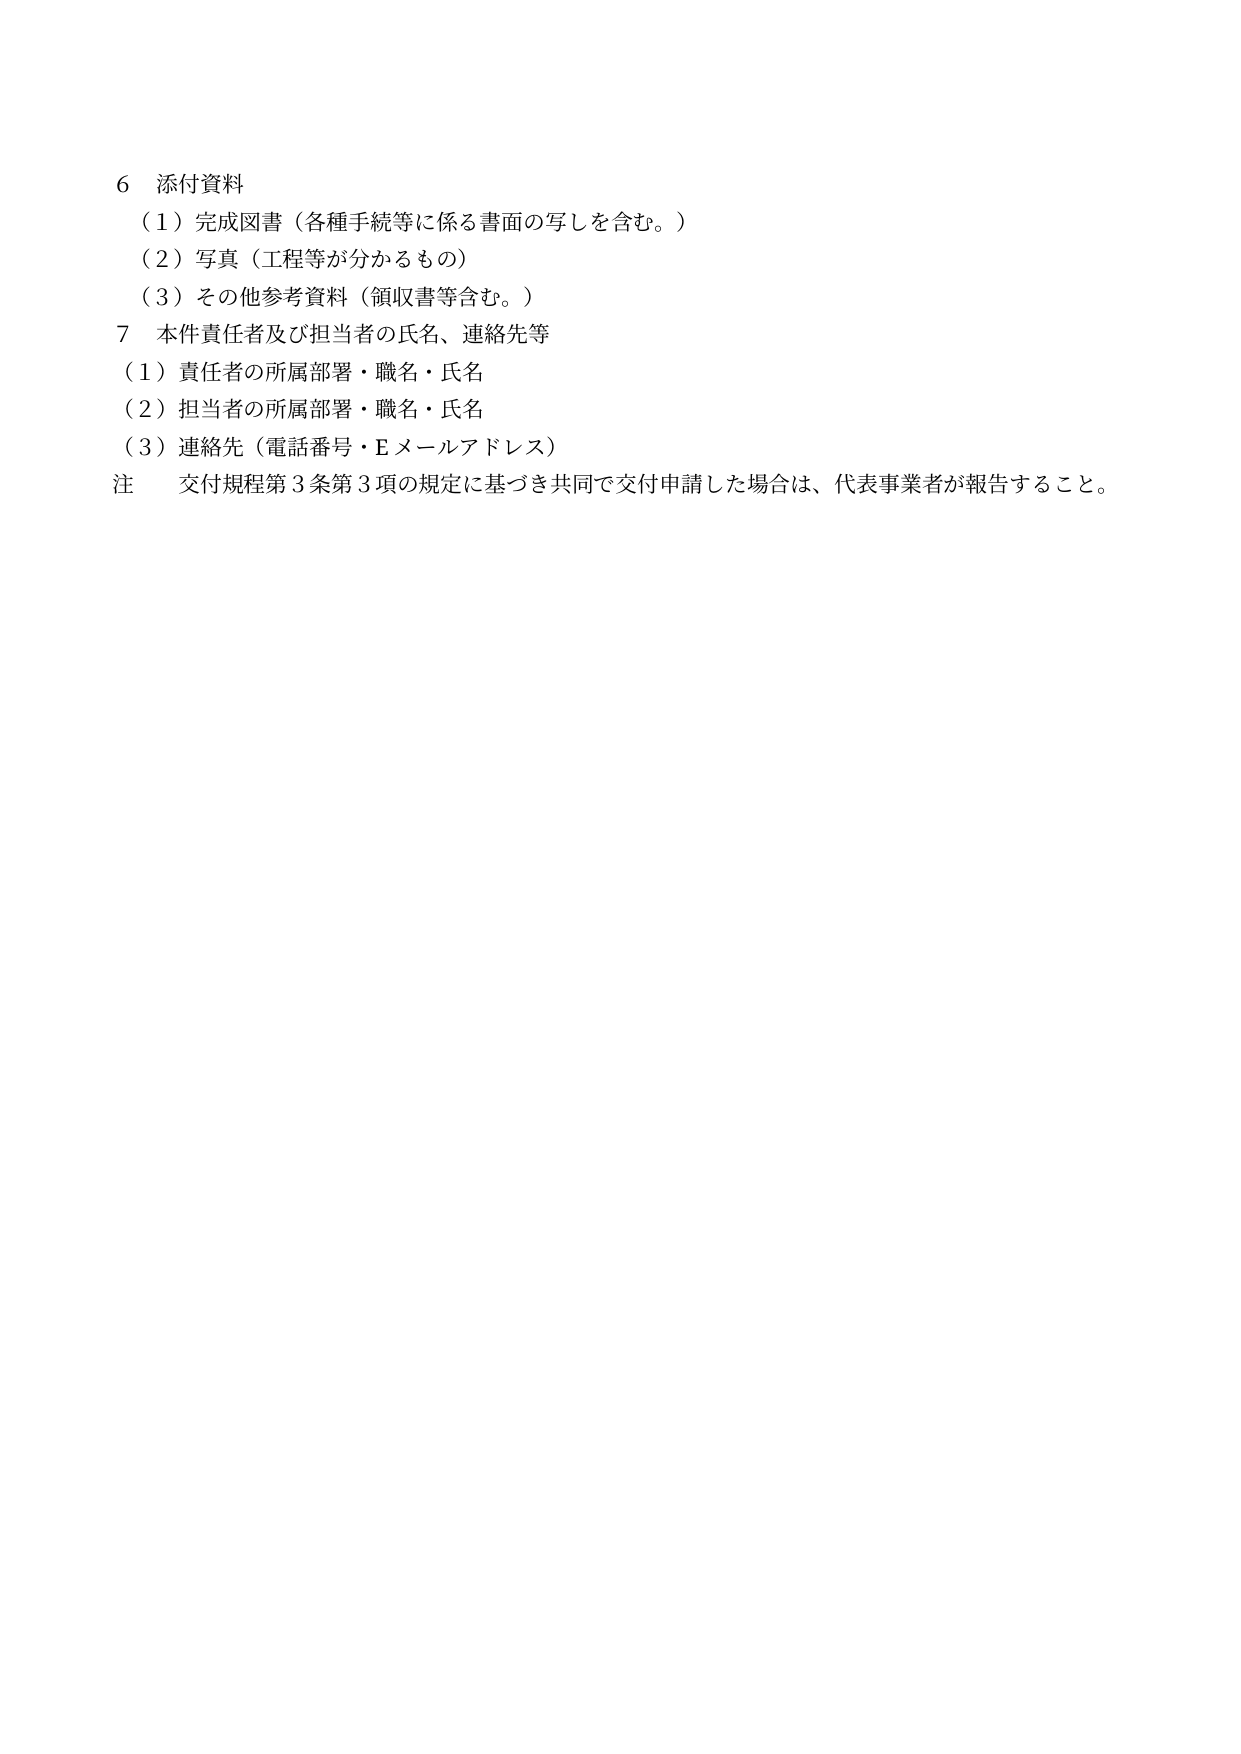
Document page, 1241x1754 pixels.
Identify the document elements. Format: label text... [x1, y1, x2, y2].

text （２）担当者の所属部署・職名・氏名 [112, 389, 1128, 427]
text （２）写真（工程等が分かるもの） [112, 239, 1128, 277]
text （３）連絡先（電話番号・Eメールアドレス） [112, 427, 1128, 464]
text （１）責任者の所属部署・職名・氏名 [112, 352, 1128, 389]
text （１）完成図書（各種手続等に係る書面の写しを含む。） [112, 202, 1128, 239]
text （３）その他参考資料（領収書等含む。） [112, 277, 1128, 314]
text ７ 本件責任者及び担当者の氏名、連絡先等 [112, 314, 1128, 352]
text ６ 添付資料 [112, 164, 1128, 202]
text 注 交付規程第３条第３項の規定に基づき共同で交付申請した場合は、代表事業者が報告すること。 [112, 464, 1128, 502]
